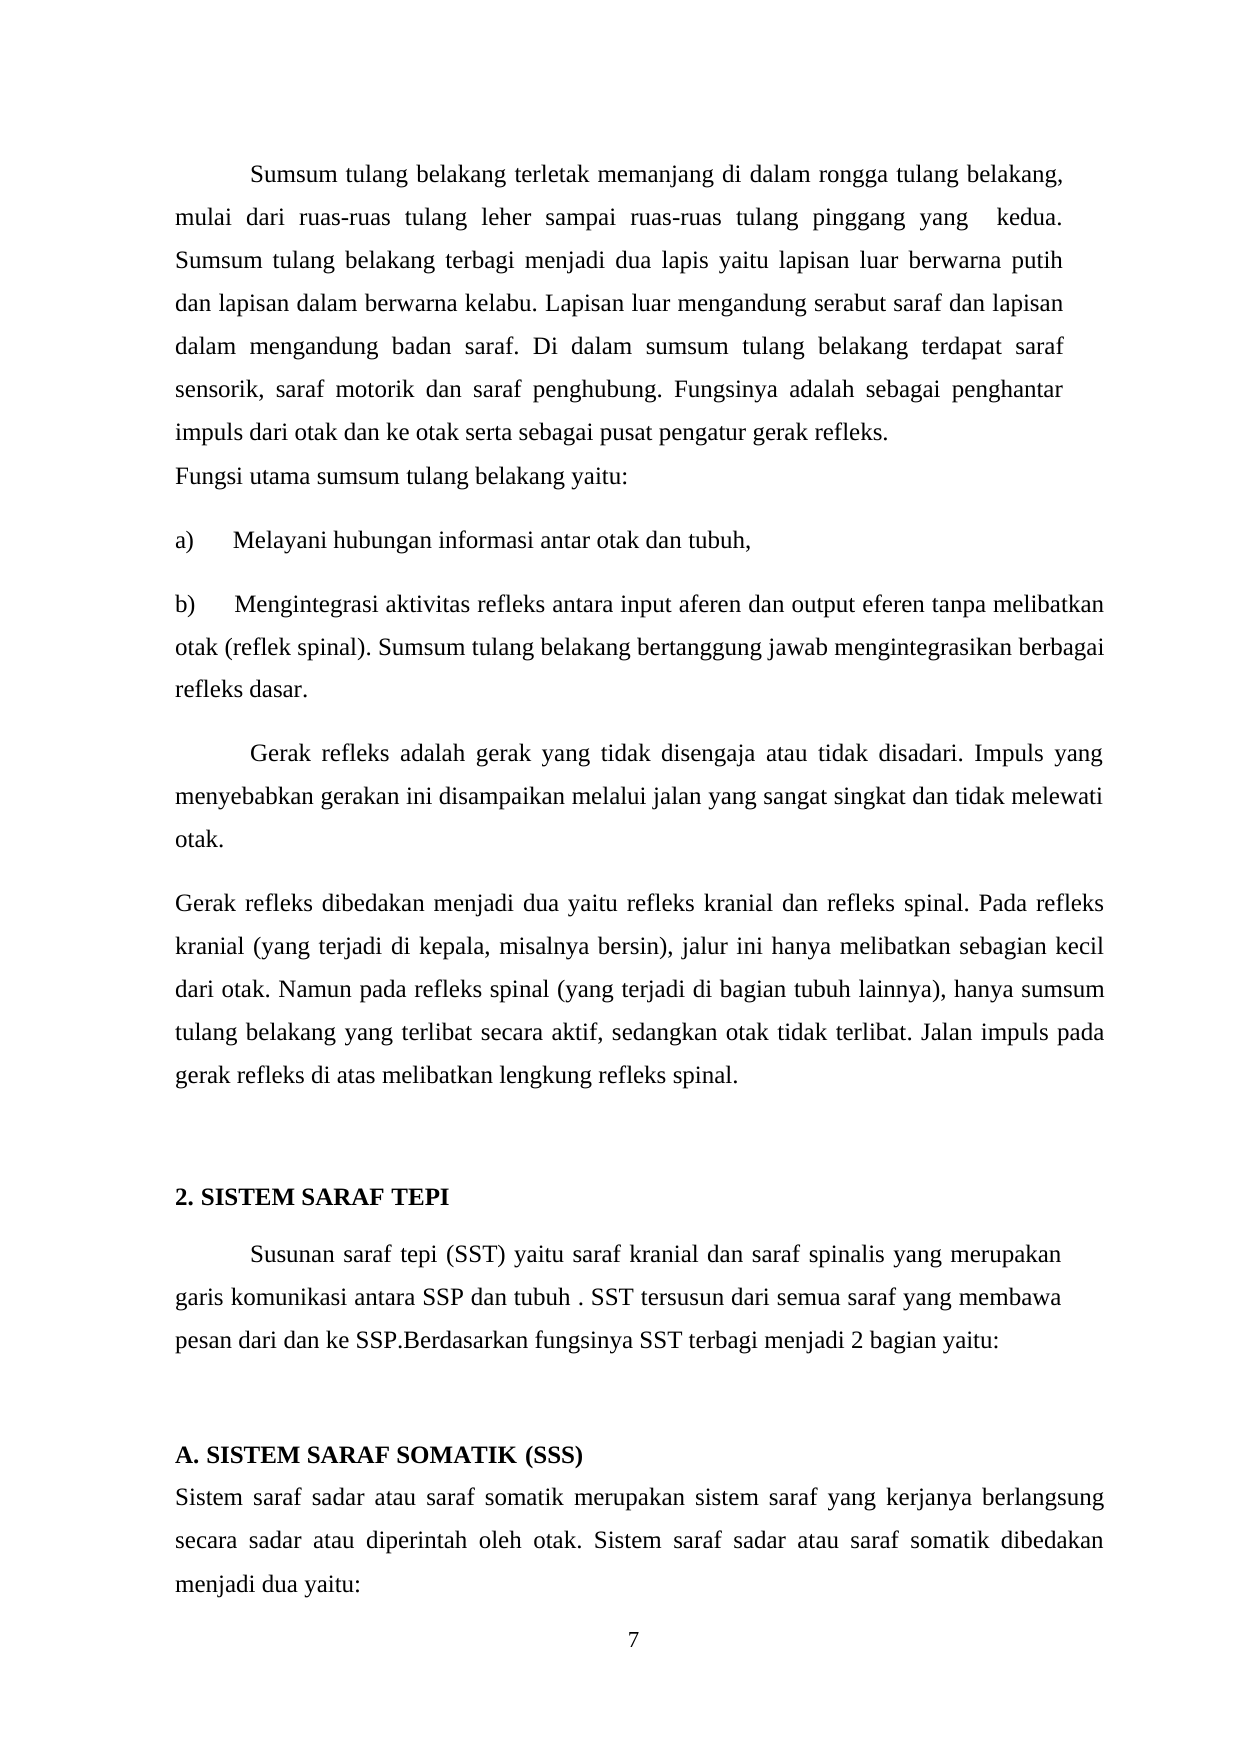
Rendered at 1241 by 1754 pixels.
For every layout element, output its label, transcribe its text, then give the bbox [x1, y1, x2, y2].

text Gerak refleks dibedakan menjadi dua yaitu refleks kranial dan refleks spinal. Pada refleks kranial (yang terjadi di kepala, misalnya bersin), jalur ini hanya melibatkan sebagian kecil dari otak. Namun pada refleks spinal (yang terjadi di bagian tubuh lainnya), hanya sumsum tulang belakang yang terlibat secara aktif, sedangkan otak tidak terlibat. Jalan impuls pada gerak refleks di atas melibatkan lengkung refleks spinal. [175, 888, 1106, 1089]
list Melayani hubungan informasi antar otak dan tubuh, [175, 525, 1130, 553]
text Susunan saraf tepi (SST) yaitu saraf kranial dan saraf spinalis yang merupakan garis komunikasi antara SSP dan tubuh . SST tersusun dari semua saraf yang membawa pesan dari dan ke SSP.Berdasarkan fungsinya SST terbagi menjadi 2 bagian yaitu: [175, 1239, 1063, 1354]
subtitle SISTEM SARAF TEPI [175, 1182, 1130, 1211]
subtitle SISTEM SARAF SOMATIK (SSS) [175, 1441, 1130, 1469]
text Gerak refleks adalah gerak yang tidak disengaja atau tidak disadari. Impuls yang menyebabkan gerakan ini disampaikan melalui jalan yang sangat singkat dan tidak melewati otak. [175, 738, 1104, 853]
text Sistem saraf sadar atau saraf somatik merupakan sistem saraf yang kerjanya berlangsung secara sadar atau diperintah oleh otak. Sistem saraf sadar atau saraf somatik dibedakan menjadi dua yaitu: [175, 1482, 1105, 1597]
text Fungsi utama sumsum tulang belakang yaitu: [175, 461, 1130, 490]
text Sumsum tulang belakang terletak memanjang di dalam rongga tulang belakang, mulai dari ruas-ruas tulang leher sampai ruas-ruas tulang pinggang yang kedua. Sumsum tulang belakang terbagi menjadi dua lapis yaitu lapisan luar berwarna putih dan lapisan dalam berwarna kelabu. Lapisan luar mengandung serabut saraf dan lapisan dalam mengandung badan saraf. Di dalam sumsum tulang belakang terdapat saraf sensorik, saraf motorik dan saraf penghubung. Fungsinya adalah sebagai penghantar impuls dari otak dan ke otak serta sebagai pusat pengatur gerak refleks. [175, 159, 1064, 446]
list Mengintegrasi aktivitas refleks antara input aferen dan output eferen tanpa melibatkan otak (reflek spinal). Sumsum tulang belakang bertanggung jawab mengintegrasikan berbagai refleks dasar. [175, 589, 1105, 703]
